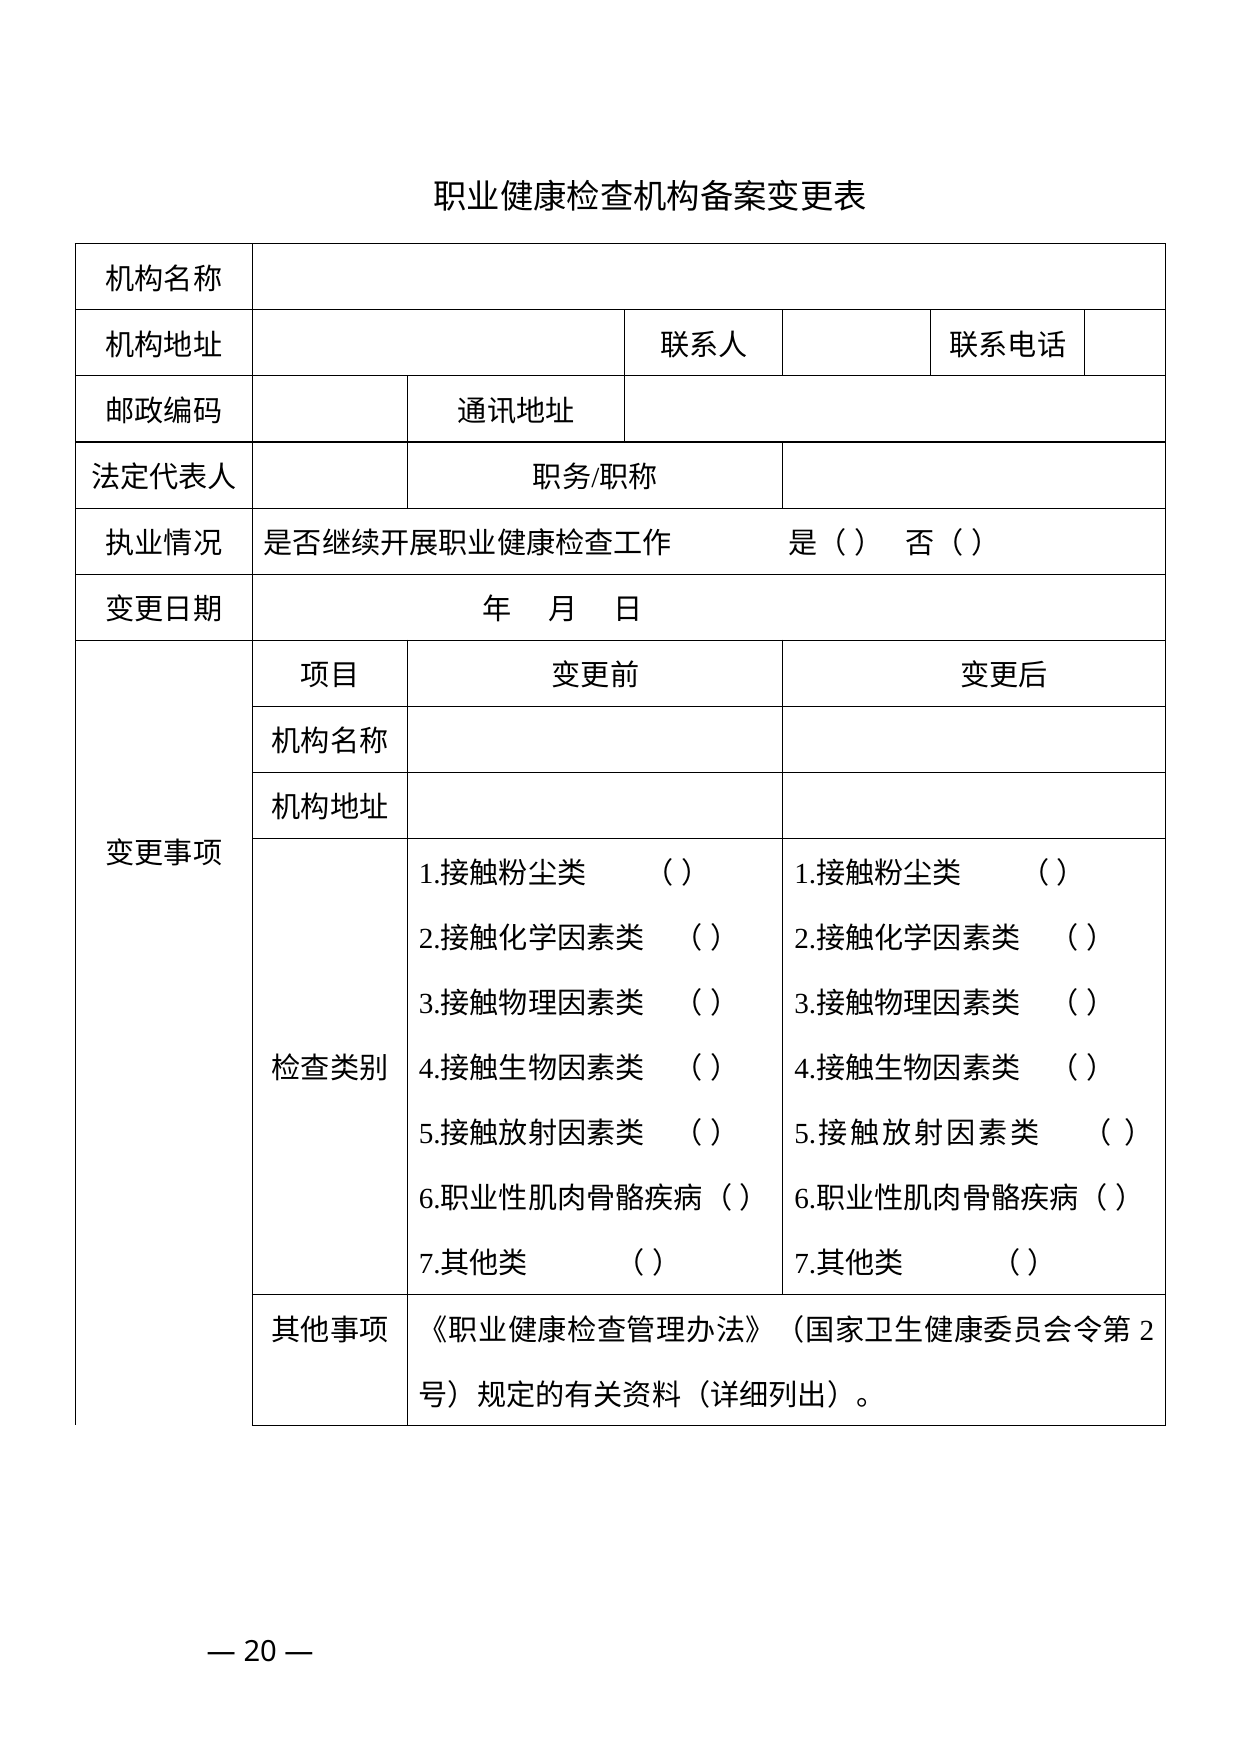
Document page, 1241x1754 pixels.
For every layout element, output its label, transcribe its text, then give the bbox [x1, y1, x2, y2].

table_cell [783, 310, 930, 375]
table_header 机构名称 [76, 244, 252, 309]
table_cell 联系人 [625, 310, 782, 375]
text 职业健康检查机构备案变更表 [187, 162, 1053, 227]
table_cell 机构地址 [253, 773, 407, 838]
table_cell 联系电话 [931, 310, 1084, 375]
table_cell 法定代表人 [76, 443, 252, 507]
table_cell 职务/职称 [408, 443, 782, 507]
table_cell [625, 376, 1165, 441]
table_cell 《职业健康检查管理办法》（国家卫生健康委员会令第2号）规定的有关资料（详细列出）。 [408, 1295, 1165, 1425]
table_cell [253, 376, 407, 441]
table_cell 项目 [253, 641, 407, 706]
table_cell [253, 443, 407, 507]
table_cell [408, 707, 782, 772]
table_cell 机构地址 [76, 310, 252, 375]
table_cell 其他事项 [253, 1295, 407, 1425]
table_cell 变更事项 [76, 641, 252, 1425]
table_cell 变更前 [408, 641, 782, 706]
table_cell [783, 443, 1165, 507]
table_cell [783, 707, 1165, 772]
table_cell [253, 310, 624, 375]
table_cell 年 月 日 [253, 575, 1165, 639]
table_cell [408, 773, 782, 838]
table_cell 机构名称 [253, 707, 407, 772]
table_cell 变更日期 [76, 575, 252, 639]
table_cell 1.接触粉尘类 （ ） 2.接触化学因素类 （ ） 3.接触物理因素类 （ ） 4.接触生物因素类 （ ） 5.接触放射因素类 （ ） 6.职业性肌肉骨骼疾病（ ） 7.其他类 （ ） [783, 839, 1165, 1294]
table_cell 变更后 [783, 641, 1165, 706]
table_cell 是否继续开展职业健康检查工作 是（ ） 否（ ） [253, 509, 1165, 573]
table_cell 邮政编码 [76, 376, 252, 441]
table_cell 1.接触粉尘类 （ ） 2.接触化学因素类 （ ） 3.接触物理因素类 （ ） 4.接触生物因素类 （ ） 5.接触放射因素类 （ ） 6.职业性肌肉骨骼疾病（ ） 7.其他类 （ ） [408, 839, 782, 1294]
table_header [253, 244, 1165, 309]
table_cell 执业情况 [76, 509, 252, 573]
table_cell 检查类别 [253, 839, 407, 1294]
table_cell [783, 773, 1165, 838]
table_cell 通讯地址 [408, 376, 624, 441]
table_cell [1085, 310, 1165, 375]
